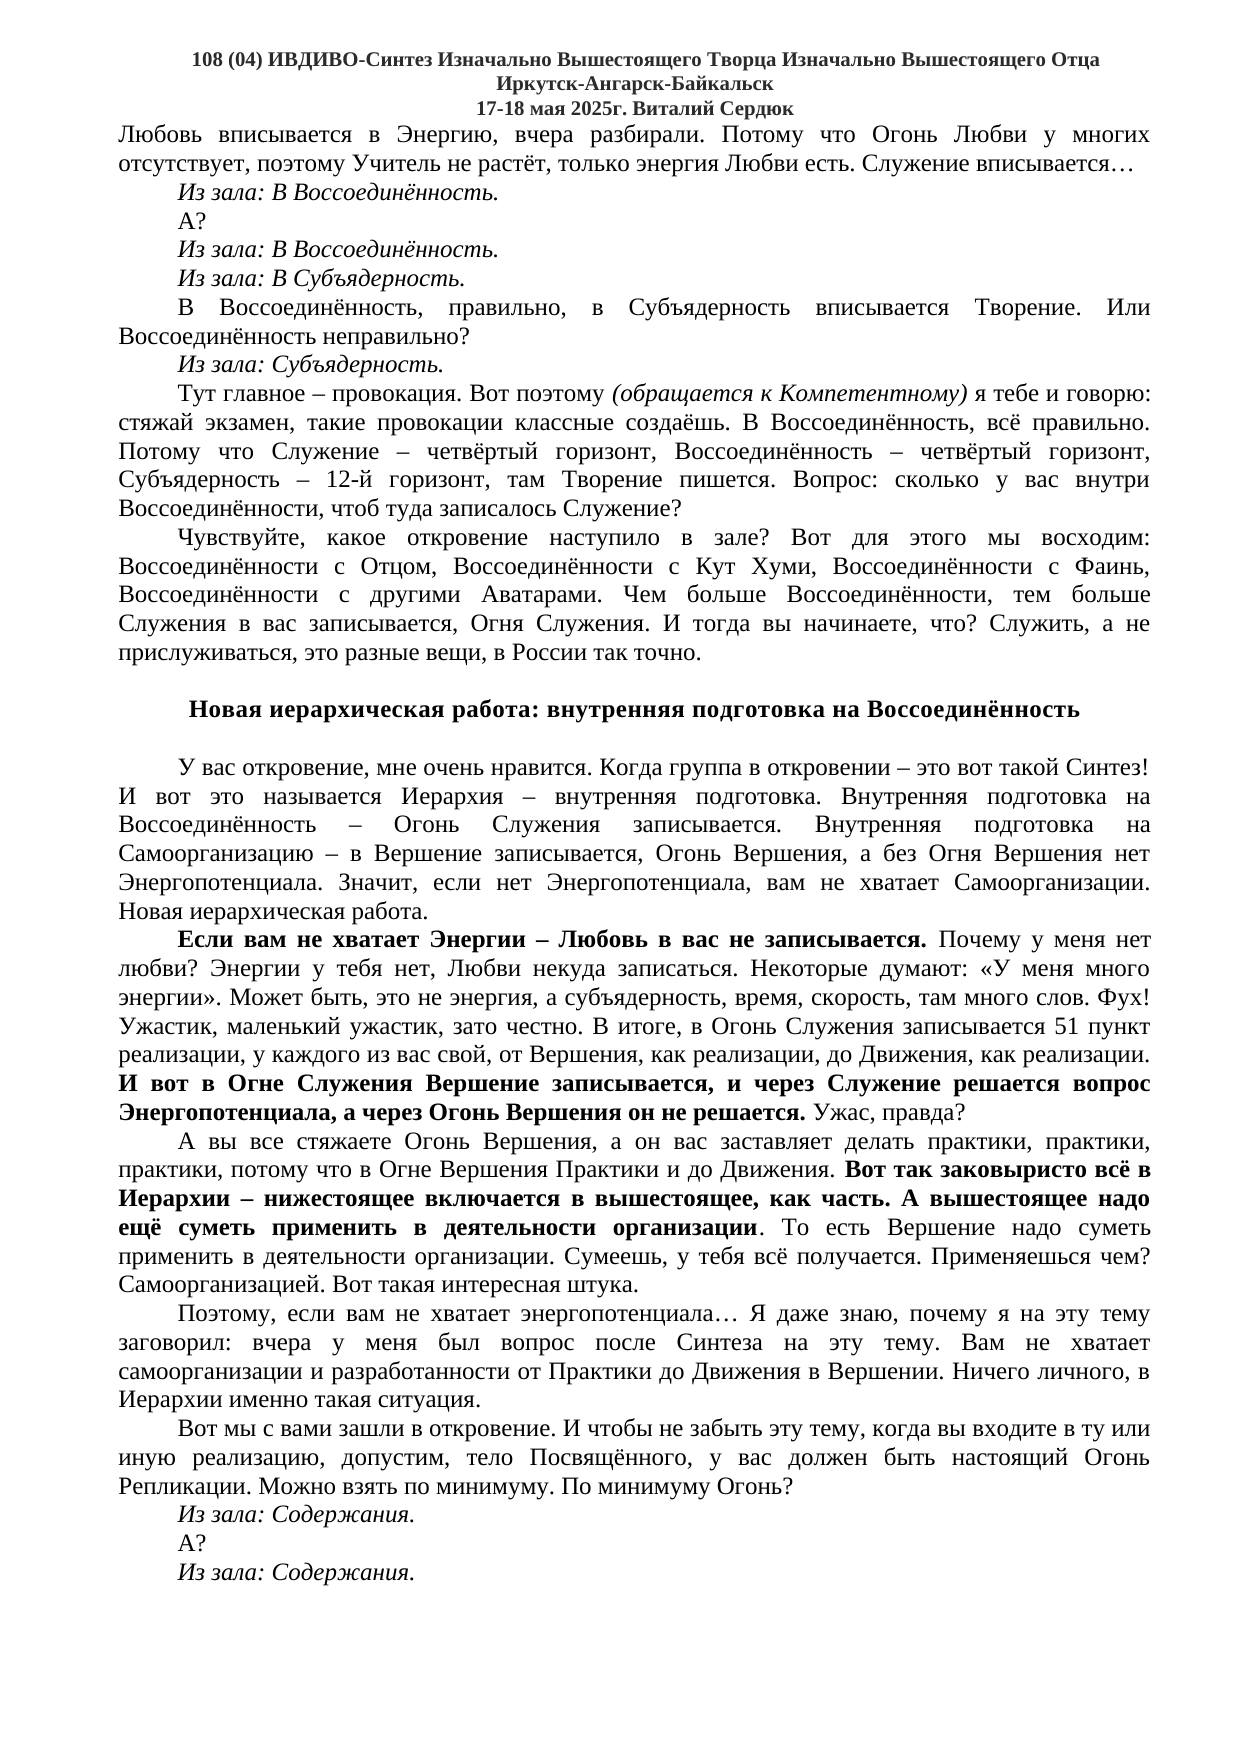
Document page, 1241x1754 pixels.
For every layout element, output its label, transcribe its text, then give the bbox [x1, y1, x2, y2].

text Если вам не хватает Энергии – Любовь в вас не записывается. Почему у меня нет любви? Энергии у тебя нет, Любви некуда записаться. Некоторые думают: «У меня много энергии». Может быть, это не энергия, а субъядерность, время, скорость, там много слов. Фух! Ужастик, маленький ужастик, зато честно. В итоге, в Огонь Служения записывается 51 пункт реализации, у каждого из вас свой, от Вершения, как реализации, до Движения, как реализации. И вот в Огне Служения Вершение записывается, и через Служение решается вопрос Энергопотенциала, а через Огонь Вершения он не решается. Ужас, правда? [118, 924, 1152, 1126]
text А? [118, 1528, 1152, 1557]
text Из зала: В Субъядерность. [118, 263, 1152, 292]
text Поэтому, если вам не хватает энергопотенциала… Я даже знаю, почему я на эту тему заговорил: вчера у меня был вопрос после Синтеза на эту тему. Вам не хватает самоорганизации и разработанности от Практики до Движения в Вершении. Ничего личного, в Иерархии именно такая ситуация. [118, 1298, 1152, 1413]
text Из зала: В Воссоединённость. [118, 234, 1152, 263]
subtitle Новая иерархическая работа: внутренняя подготовка на Воссоединённость [118, 694, 1152, 723]
text А? [118, 206, 1152, 234]
text Тут главное – провокация. Вот поэтому (обращается к Компетентному) я тебе и говорю: стяжай экзамен, такие провокации классные создаёшь. В Воссоединённость, всё правильно. Потому что Служение – четвёртый горизонт, Воссоединённость – четвёртый горизонт, Субъядерность – 12-й горизонт, там Творение пишется. Вопрос: сколько у вас внутри Воссоединённости, чтоб туда записалось Служение? [118, 378, 1152, 522]
text У вас откровение, мне очень нравится. Когда группа в откровении – это вот такой Синтез! И вот это называется Иерархия – внутренняя подготовка. Внутренняя подготовка на Воссоединённость – Огонь Служения записывается. Внутренняя подготовка на Самоорганизацию – в Вершение записывается, Огонь Вершения, а без Огня Вершения нет Энергопотенциала. Значит, если нет Энергопотенциала, вам не хватает Самоорганизации. Новая иерархическая работа. [118, 752, 1152, 924]
text Чувствуйте, какое откровение наступило в зале? Вот для этого мы восходим: Воссоединённости с Отцом, Воссоединённости с Кут Хуми, Воссоединённости с Фаинь, Воссоединённости с другими Аватарами. Чем больше Воссоединённости, тем больше Служения в вас записывается, Огня Служения. И тогда вы начинаете, что? Служить, а не прислуживаться, это разные вещи, в России так точно. [118, 522, 1152, 666]
text Из зала: Содержания. [118, 1499, 1152, 1528]
text В Воссоединённость, правильно, в Субъядерность вписывается Творение. Или Воссоединённость неправильно? [118, 292, 1152, 349]
text Из зала: Содержания. [118, 1557, 1152, 1586]
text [118, 119, 1152, 177]
text Из зала: В Воссоединённость. [118, 177, 1152, 206]
text Из зала: Субъядерность. [118, 349, 1152, 378]
text А вы все стяжаете Огонь Вершения, а он вас заставляет делать практики, практики, практики, потому что в Огне Вершения Практики и до Движения. Вот так заковыристо всё в Иерархии – нижестоящее включается в вышестоящее, как часть. А вышестоящее надо ещё суметь применить в деятельности организации. То есть Вершение надо суметь применить в деятельности организации. Сумеешь, у тебя всё получается. Применяешься чем? Самоорганизацией. Вот такая интересная штука. [118, 1126, 1152, 1298]
text Вот мы с вами зашли в откровение. И чтобы не забыть эту тему, когда вы входите в ту или иную реализацию, допустим, тело Посвящённого, у вас должен быть настоящий Огонь Репликации. Можно взять по минимуму. По минимуму Огонь? [118, 1413, 1152, 1499]
